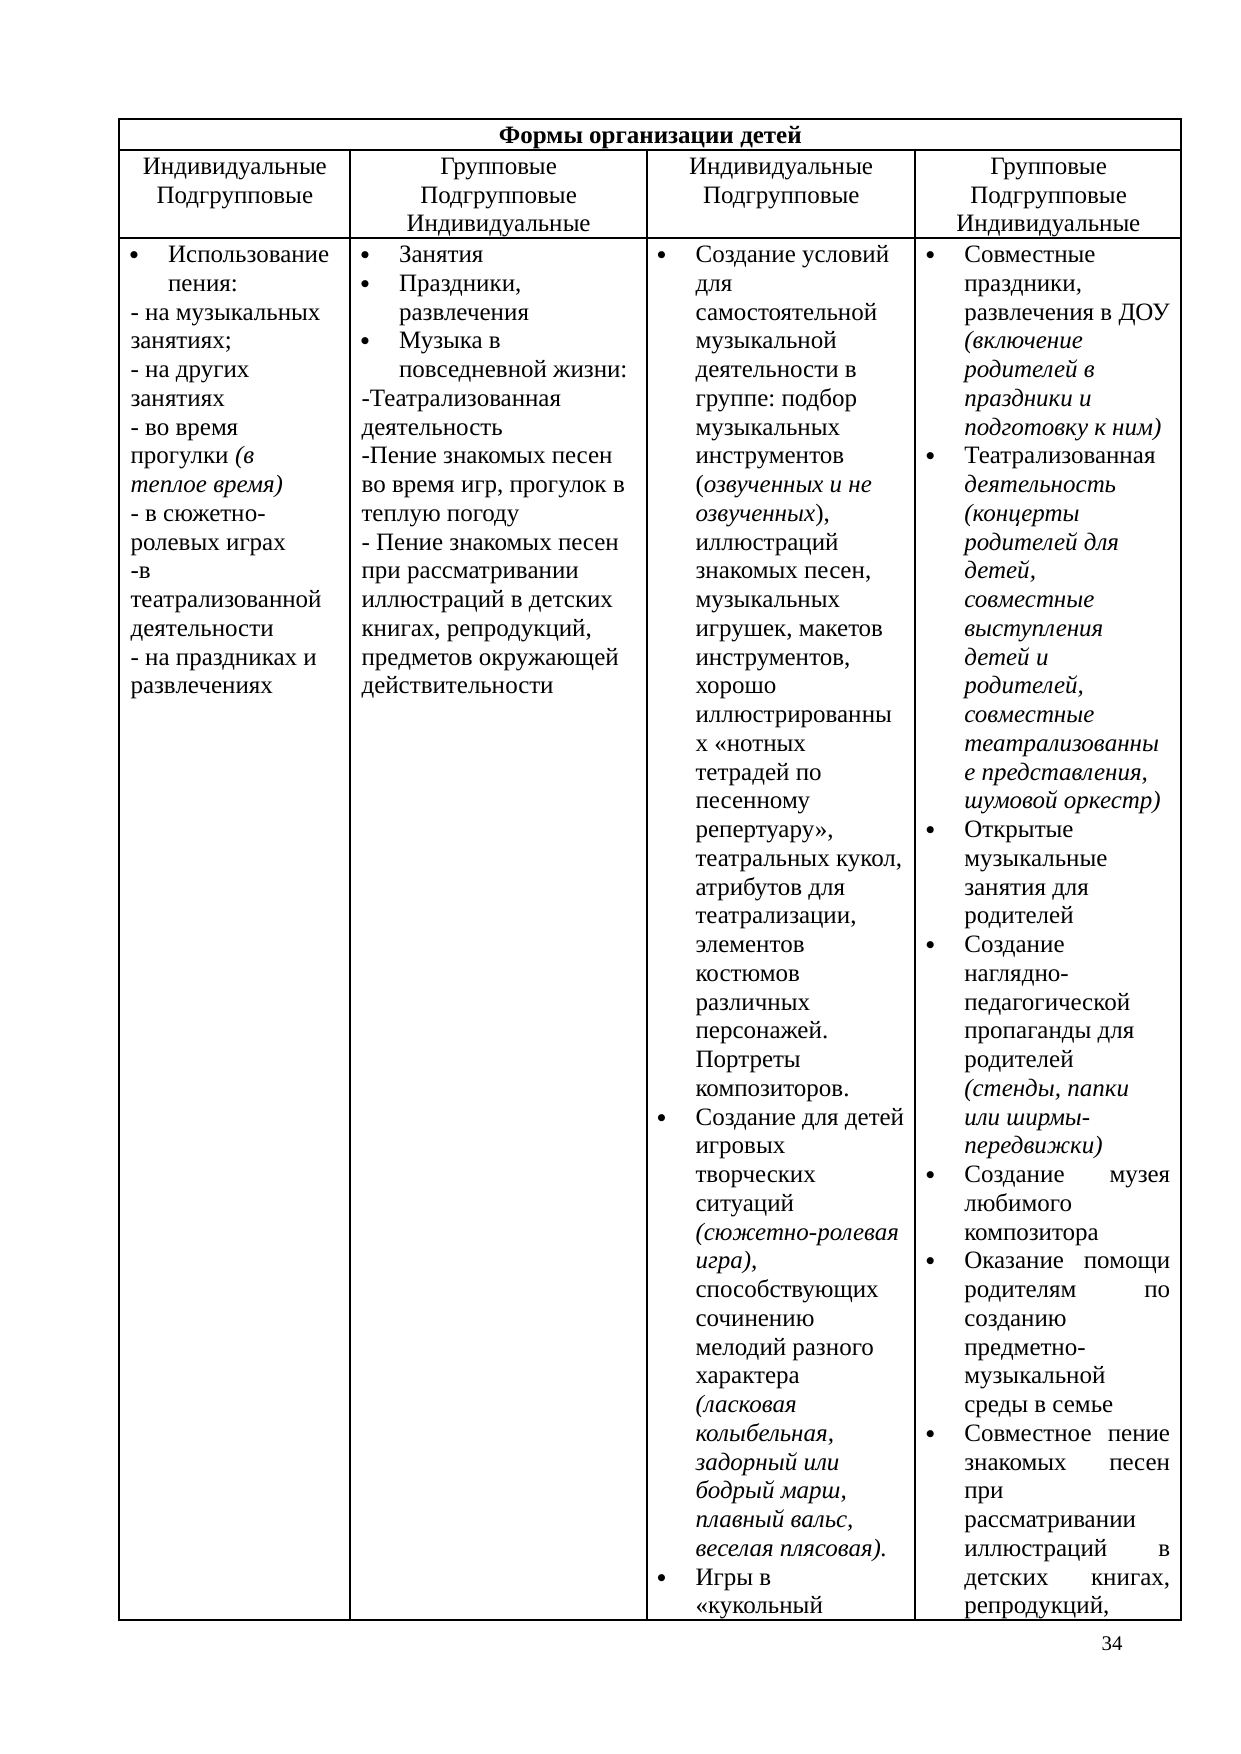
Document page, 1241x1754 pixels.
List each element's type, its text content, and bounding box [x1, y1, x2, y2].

table_cell Формы организации детей [120, 120, 1180, 149]
table_cell Групповые Подгрупповые Индивидуальные [351, 151, 646, 237]
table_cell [351, 239, 646, 1619]
table_cell Индивидуальные Подгрупповые [120, 151, 349, 237]
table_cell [648, 239, 914, 1619]
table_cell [120, 239, 349, 1619]
table_cell Индивидуальные Подгрупповые [648, 151, 914, 237]
table_cell Групповые Подгрупповые Индивидуальные [916, 151, 1180, 237]
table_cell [916, 239, 1180, 1619]
